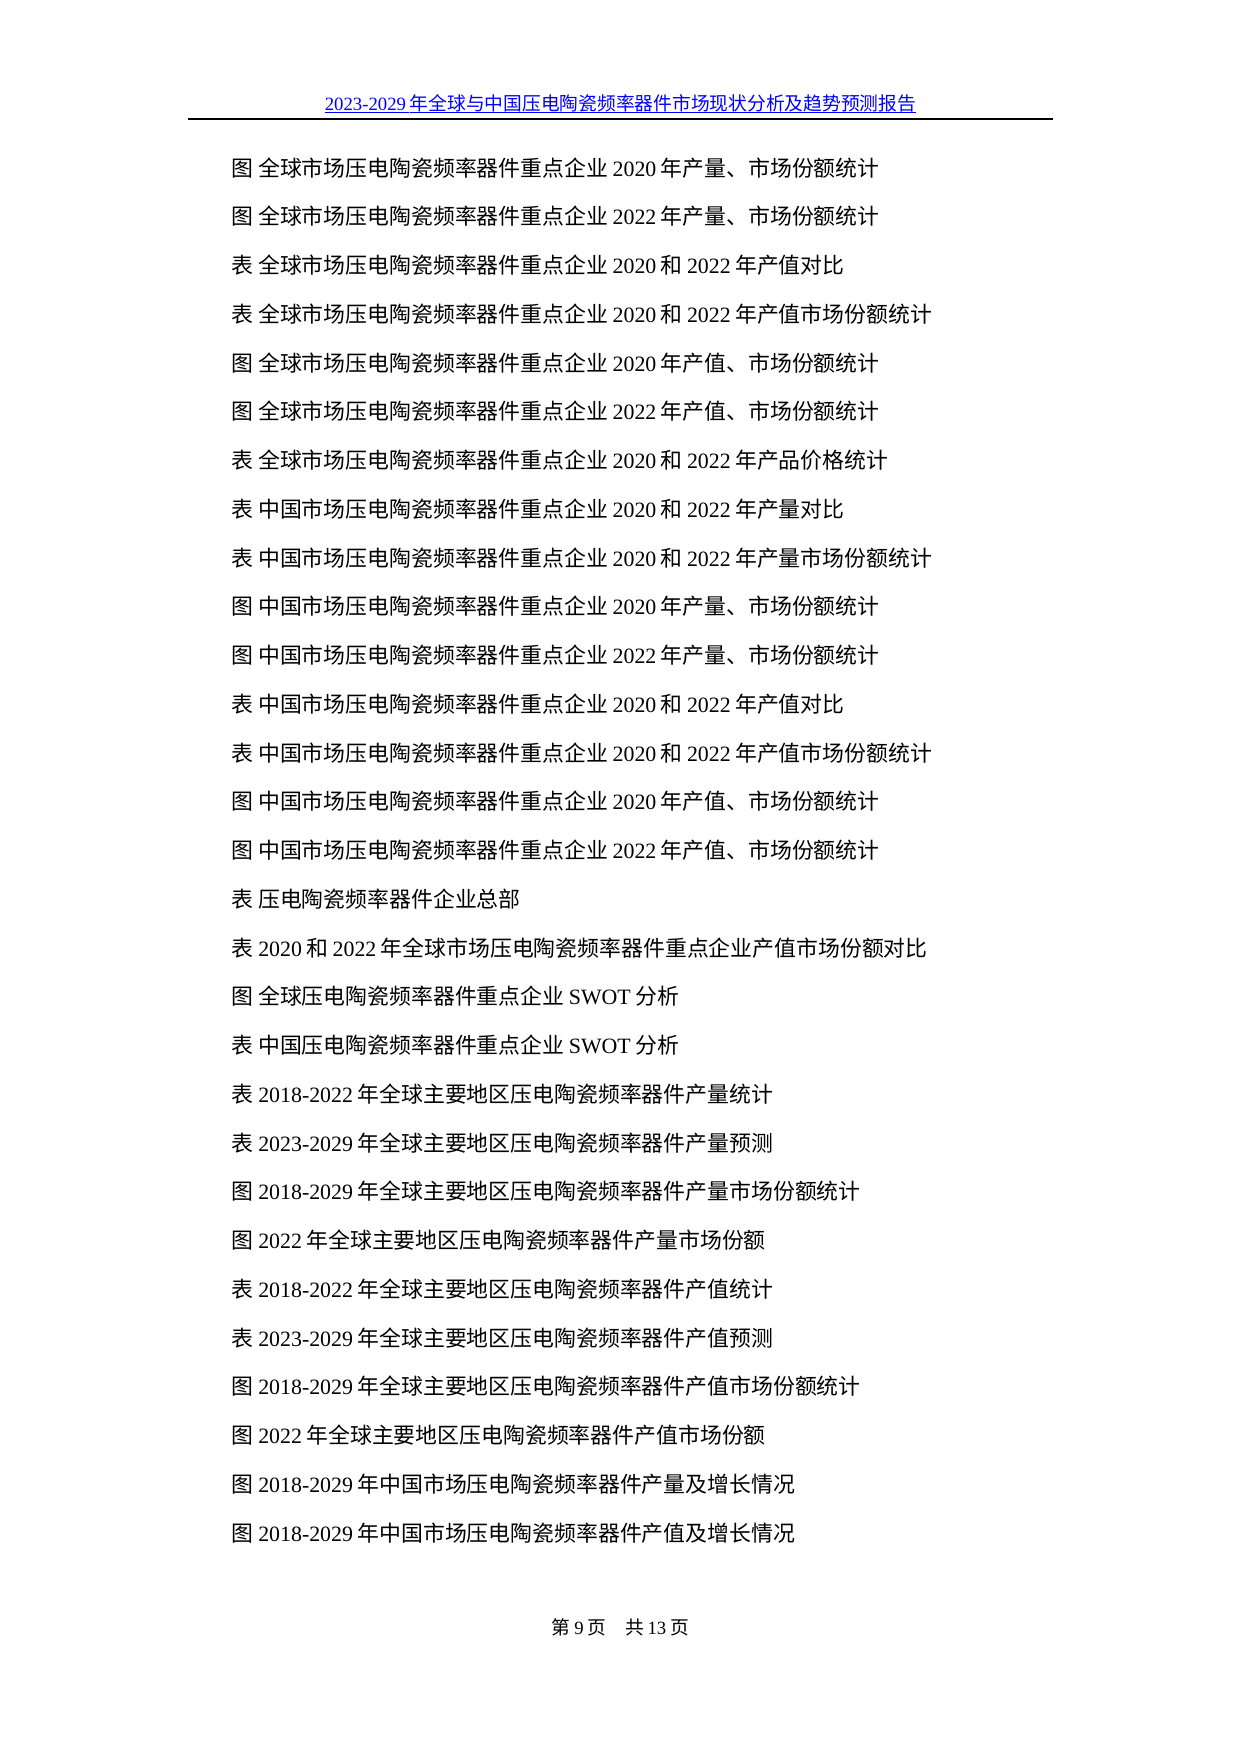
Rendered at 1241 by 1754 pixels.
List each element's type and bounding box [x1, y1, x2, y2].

text [187, 150, 1053, 1548]
